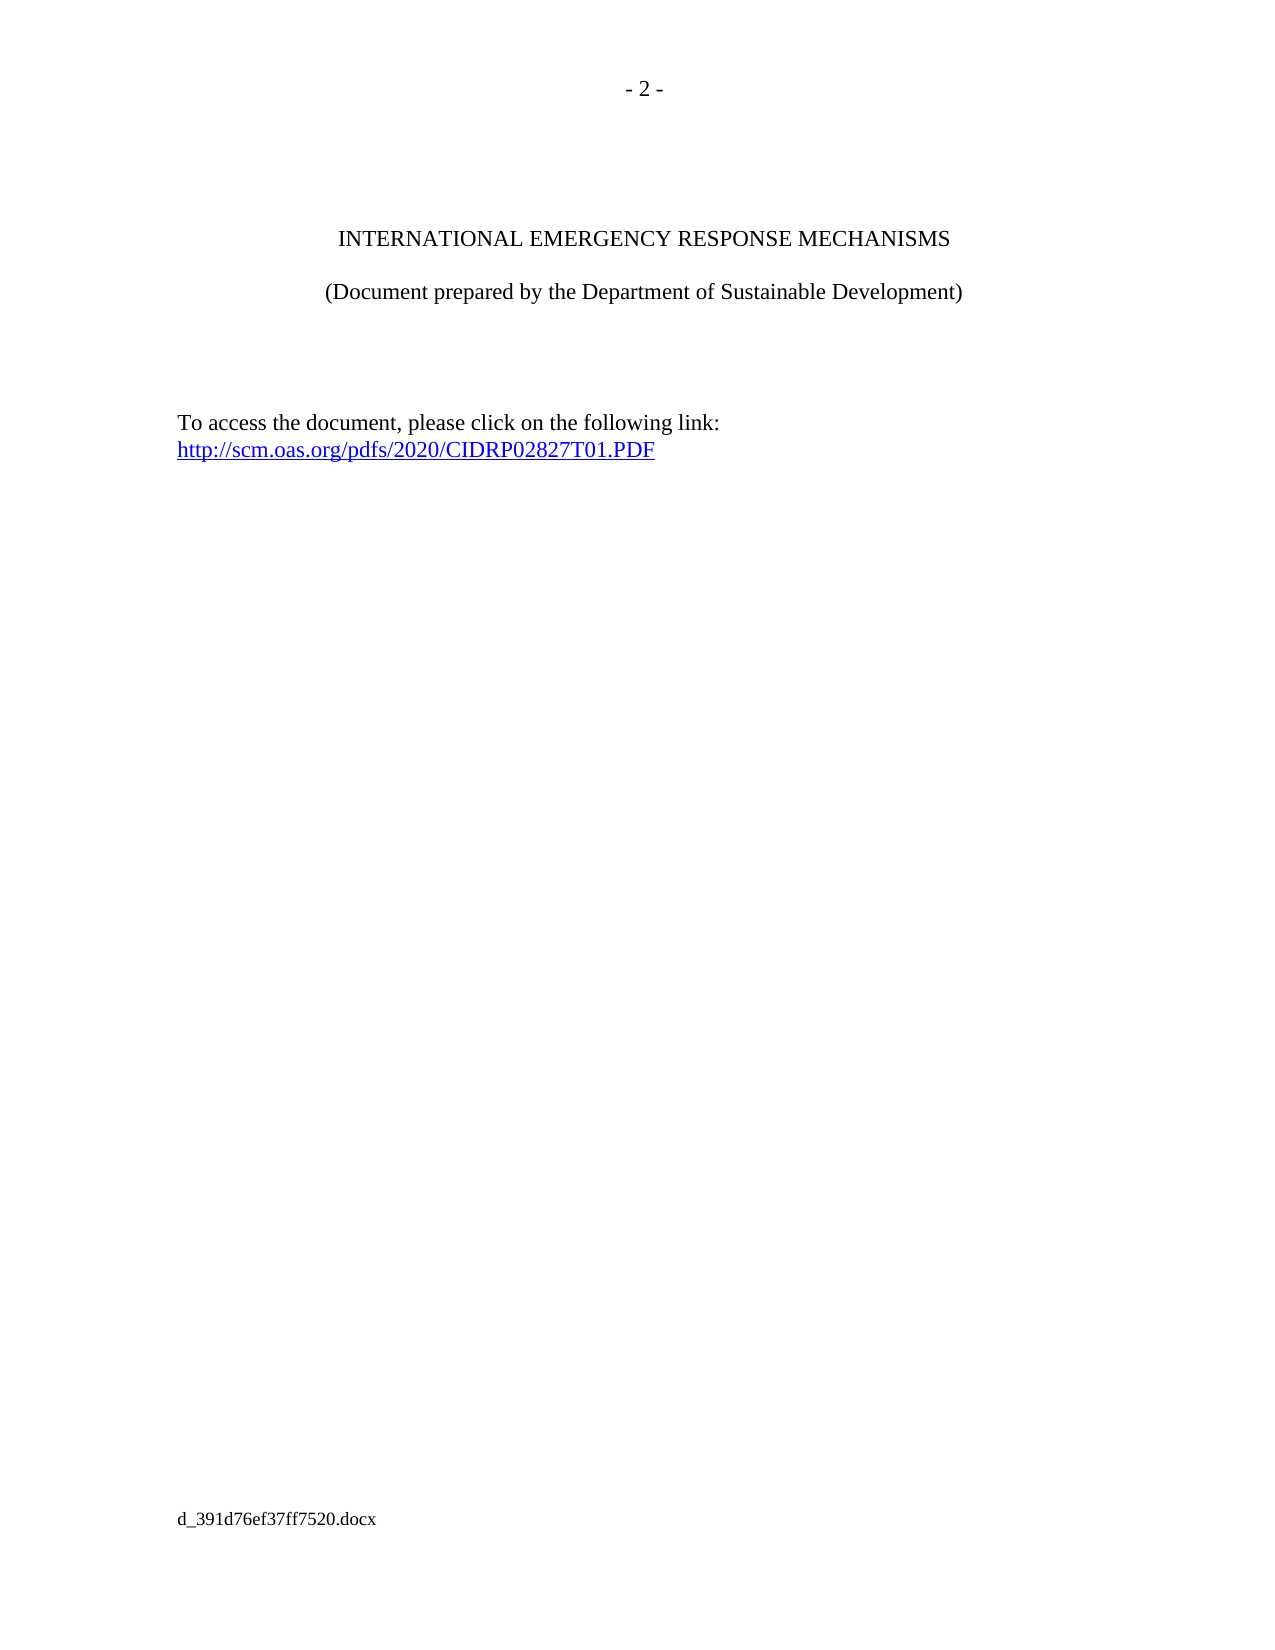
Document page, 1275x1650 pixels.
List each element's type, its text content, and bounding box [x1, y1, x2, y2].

text http://scm.oas.org/pdfs/2020/CIDRP02827T01.PDF [177, 436, 1111, 462]
text To access the document, please click on the following link: [177, 409, 1111, 436]
text INTERNATIONAL EMERGENCY RESPONSE MECHANISMS [177, 225, 1111, 251]
text (Document prepared by the Department of Sustainable Development) [177, 278, 1111, 304]
